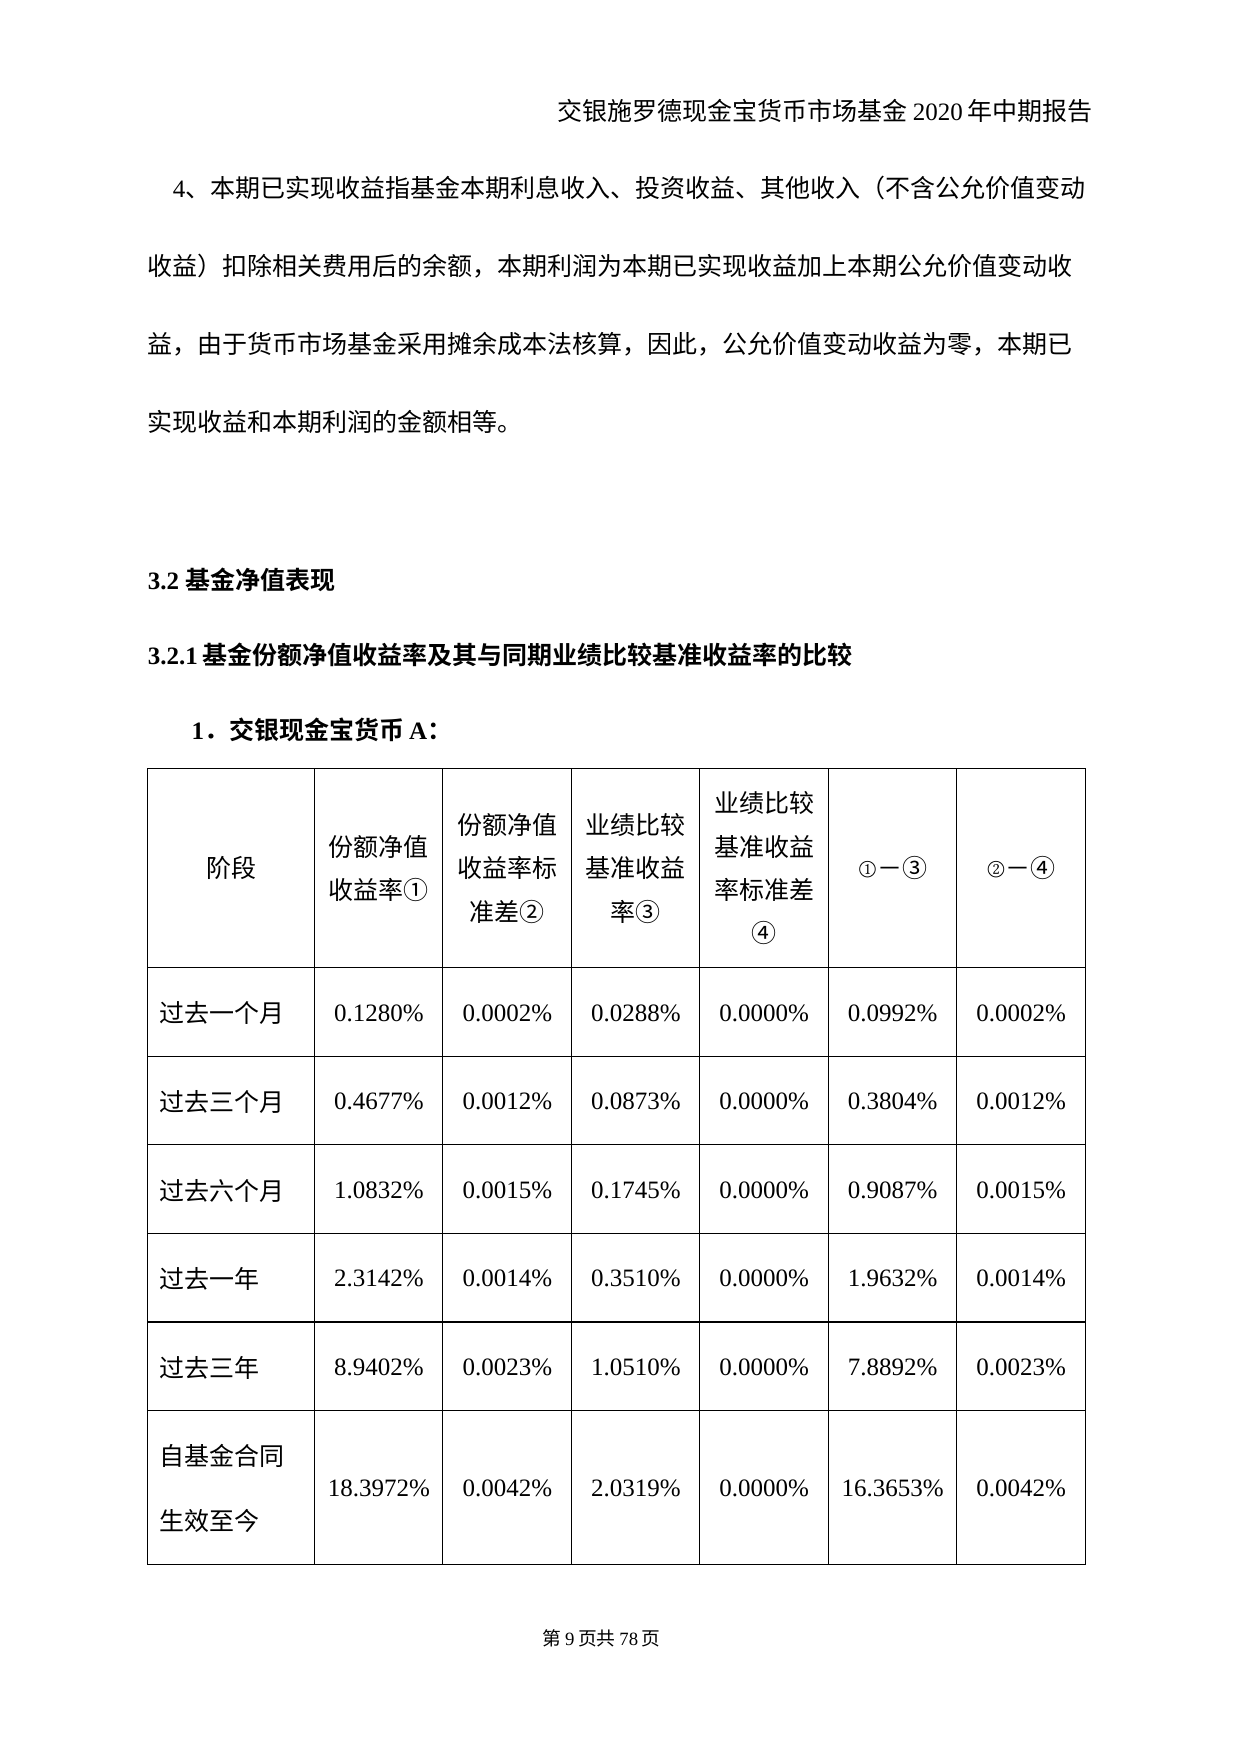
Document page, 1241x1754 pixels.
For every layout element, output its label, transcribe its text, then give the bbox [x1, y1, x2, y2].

table_cell 0.0042% [443, 1411, 571, 1563]
text 4、本期已实现收益指基金本期利息收入、投资收益、其他收入（不含公允价值变动收益）扣除相关费用后的余额，本期利润为本期已实现收益加上本期公允价值变动收益，由于货币市场基金采用摊余成本法核算，因此，公允价值变动收益为零，本期已实现收益和本期利润的金额相等。 [148, 154, 1092, 453]
table_header ②－④ [957, 769, 1085, 967]
table_cell 0.0000% [700, 1145, 828, 1233]
table_cell 0.0014% [443, 1234, 571, 1321]
table_cell 18.3972% [315, 1411, 442, 1563]
table_cell 0.1745% [572, 1145, 699, 1233]
text 1．交银现金宝货币A： [148, 696, 1092, 761]
table_cell 0.0002% [957, 968, 1085, 1056]
table_cell 0.0012% [957, 1057, 1085, 1144]
table_cell 0.0015% [443, 1145, 571, 1233]
table_cell 0.0000% [700, 1411, 828, 1563]
table_cell 1.9632% [829, 1234, 956, 1321]
table_header ①－③ [829, 769, 956, 967]
table_cell 0.0000% [700, 1234, 828, 1321]
table_cell 0.0012% [443, 1057, 571, 1144]
table_cell 过去三年 [148, 1323, 314, 1410]
table_cell 0.0042% [957, 1411, 1085, 1563]
table_cell 0.0002% [443, 968, 571, 1056]
table_header 份额净值收益率① [315, 769, 442, 967]
table_cell 8.9402% [315, 1323, 442, 1410]
table_cell 0.0023% [957, 1323, 1085, 1410]
subtitle 3.2 基金净值表现 [148, 546, 1092, 611]
table_cell 0.0000% [700, 1057, 828, 1144]
table_cell 0.0288% [572, 968, 699, 1056]
table_cell 过去一个月 [148, 968, 314, 1056]
table_cell 1.0832% [315, 1145, 442, 1233]
table_cell 自基金合同生效至今 [148, 1411, 314, 1563]
table_header 阶段 [148, 769, 314, 967]
table_cell 过去三个月 [148, 1057, 314, 1144]
table_header 份额净值收益率标准差② [443, 769, 571, 967]
table_cell 0.0014% [957, 1234, 1085, 1321]
table_cell 16.3653% [829, 1411, 956, 1563]
table_cell 0.0992% [829, 968, 956, 1056]
table_cell 7.8892% [829, 1323, 956, 1410]
table_cell 0.0000% [700, 968, 828, 1056]
table_cell 0.9087% [829, 1145, 956, 1233]
table_cell 0.0023% [443, 1323, 571, 1410]
table_header 业绩比较基准收益率③ [572, 769, 699, 967]
table_cell 0.4677% [315, 1057, 442, 1144]
table_cell 0.0873% [572, 1057, 699, 1144]
table_cell 0.0000% [700, 1323, 828, 1410]
table_header 业绩比较基准收益率标准差④ [700, 769, 828, 967]
table_cell 0.0015% [957, 1145, 1085, 1233]
table_cell 过去一年 [148, 1234, 314, 1321]
table_cell 0.1280% [315, 968, 442, 1056]
table_cell 0.3804% [829, 1057, 956, 1144]
table_cell 1.0510% [572, 1323, 699, 1410]
table_cell 2.0319% [572, 1411, 699, 1563]
table_cell 2.3142% [315, 1234, 442, 1321]
text 3.2.1基金份额净值收益率及其与同期业绩比较基准收益率的比较 [148, 621, 1092, 686]
table_cell 0.3510% [572, 1234, 699, 1321]
table_cell 过去六个月 [148, 1145, 314, 1233]
